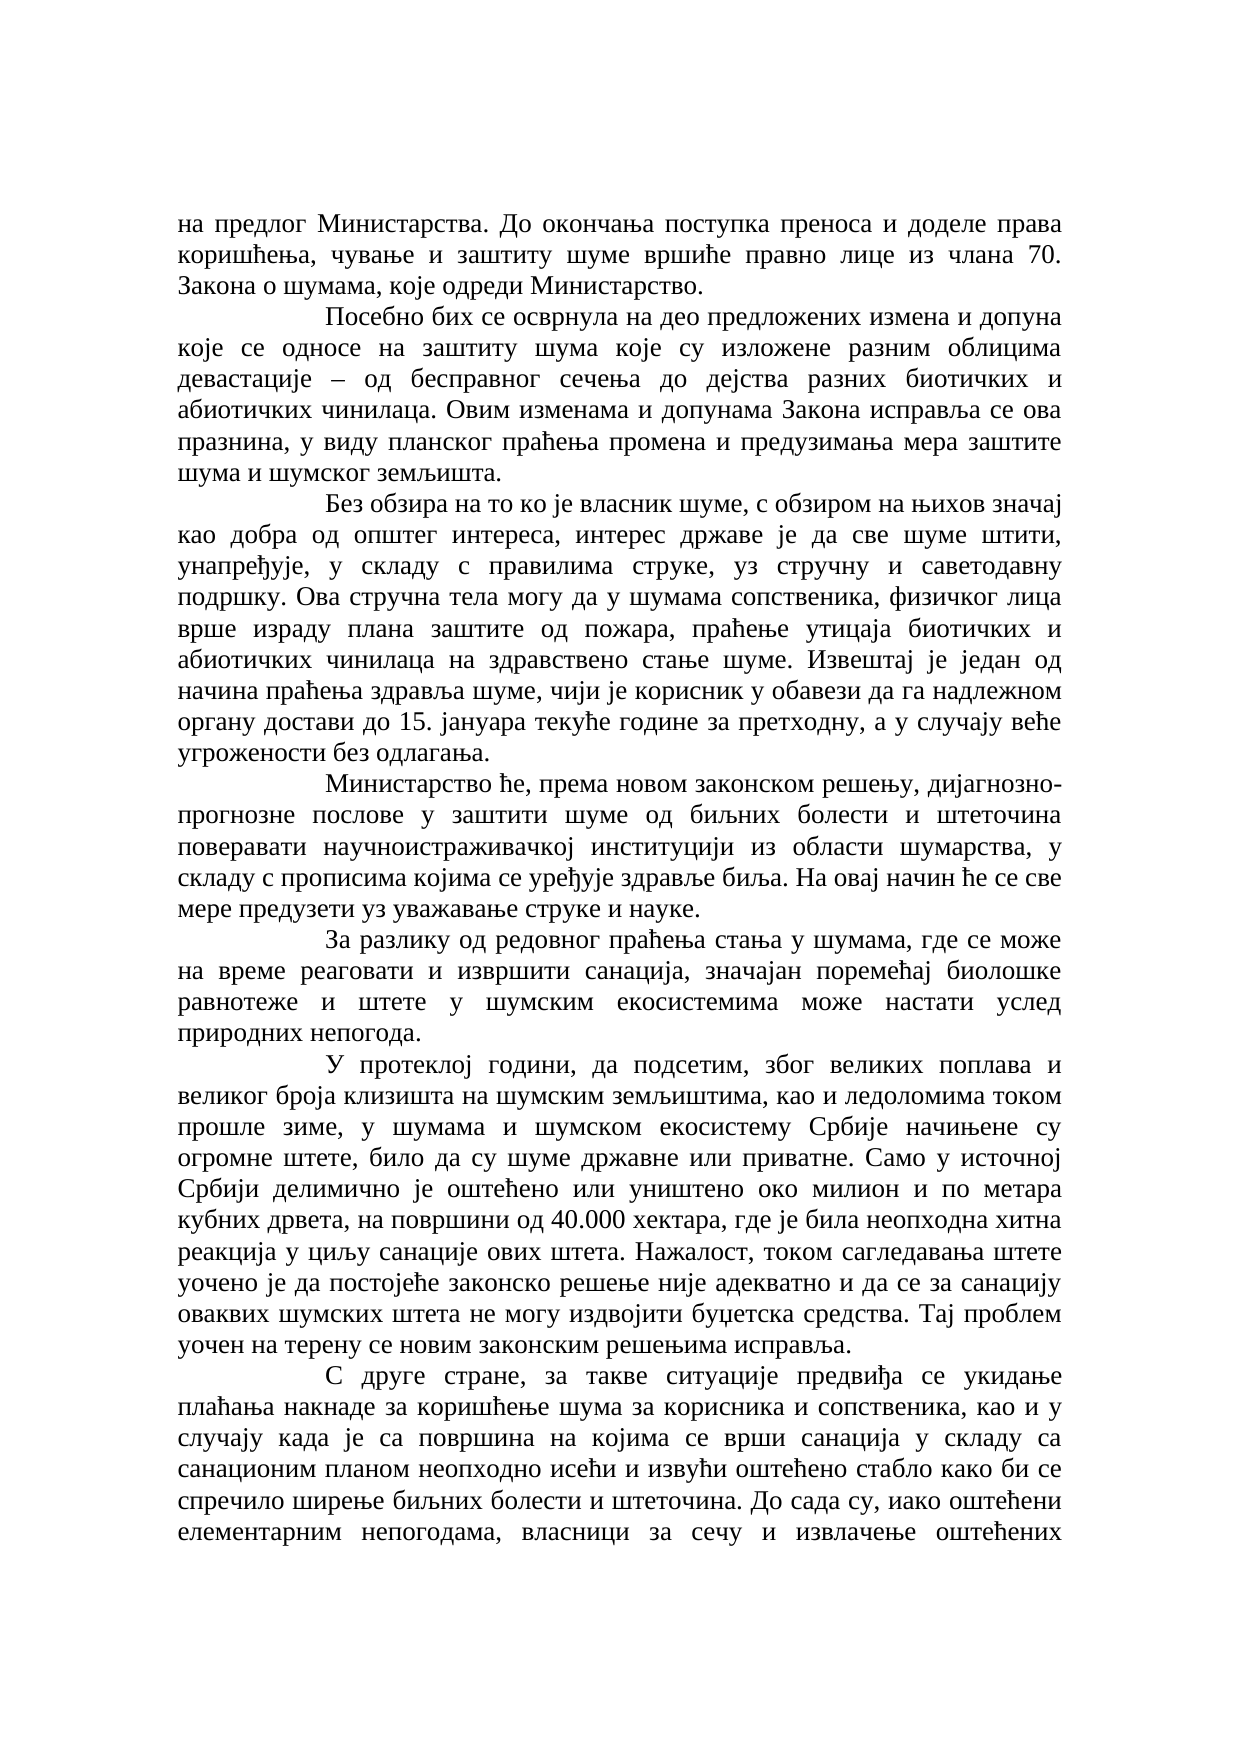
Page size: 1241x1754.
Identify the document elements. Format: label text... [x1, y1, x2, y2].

text Посебно бих се осврнула на део предложених измена и допуна које се односе на заштиту шума које су изложене разним облицима девастације – од бесправног сечења до дејства разних биотичких и абиотичких чинилаца. Овим изменама и допунама Закона исправља се ова празнина, у виду планског праћења промена и предузимања мера заштите шума и шумског земљишта. [177, 300, 1063, 487]
text Министарство ће, према новом законском решењу, дијагнозно-прогнозне послове у заштити шуме од биљних болести и штеточина поверавати научноистраживачкој институцији из области шумарства, у складу с прописима којима се уређује здравље биља. На овај начин ће се све мере предузети уз уважавање струке и науке. [177, 767, 1063, 923]
text У протеклој години, да подсетим, због великих поплава и великог броја клизишта на шумским земљиштима, као и ледоломима током прошле зиме, у шумама и шумском екосистему Србије начињене су огромне штете, било да су шуме државне или приватне. Само у источној Србији делимично је оштећено или уништено око милион и по метара кубних дрвета, на површини од 40.000 хектара, где је била неопходна хитна реакција у циљу санације ових штета. Нажалост, током сагледавања штете уочено је да постојеће законско решење није адекватно и да се за санацију оваквих шумских штета не могу издвојити буџетска средства. Тај проблем уочен на терену се новим законским решењима исправља. [177, 1048, 1063, 1359]
text За разлику од редовног праћења стања у шумама, где се може на време реаговати и извршити санација, значајан поремећај биолошке равнотеже и штете у шумским екосистемима може настати услед природних непогода. [177, 923, 1063, 1048]
text Без обзира на то ко је власник шуме, с обзиром на њихов значај као добра од општег интереса, интерес државе је да све шуме штити, унапређује, у складу с правилима струке, уз стручну и саветодавну подршку. Ова стручна тела могу да у шумама сопственика, физичког лица врше израду плана заштите од пожара, праћење утицаја биотичких и абиотичких чинилаца на здравствено стање шуме. Извештај је један од начина праћења здравља шуме, чији је корисник у обавези да га надлежном органу достави до 15. јануара текуће године за претходну, а у случају веће угрожености без одлагања. [177, 487, 1063, 767]
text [177, 1359, 1063, 1546]
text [177, 207, 1063, 300]
